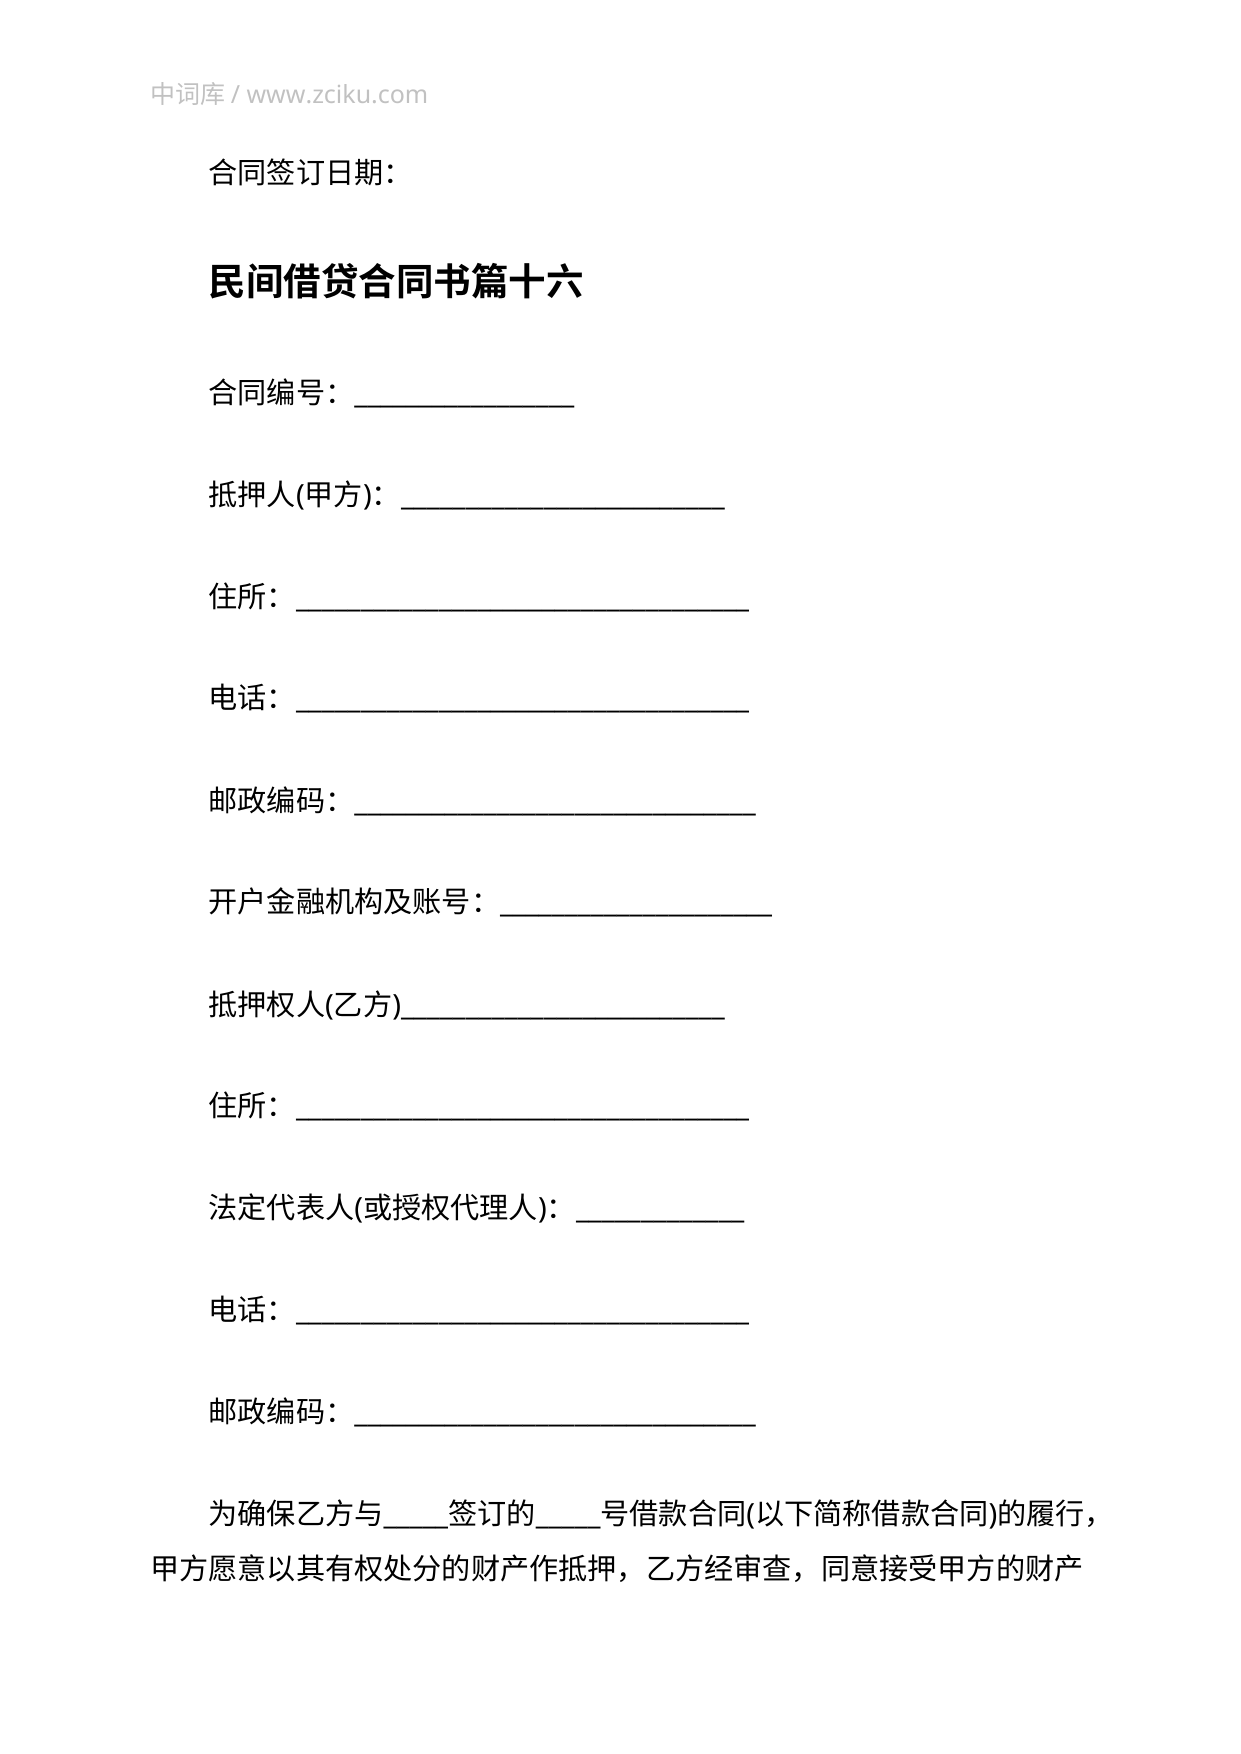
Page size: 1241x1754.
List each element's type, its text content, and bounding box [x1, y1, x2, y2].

text 电话：___________________________________ [150, 1287, 1090, 1329]
text 电话：___________________________________ [150, 675, 1090, 717]
text 邮政编码：_______________________________ [150, 777, 1090, 819]
text 抵押权人(乙方)_________________________ [150, 981, 1090, 1023]
text 合同签订日期： [150, 150, 1090, 192]
text 民间借贷合同书篇十六 [150, 252, 1090, 306]
text 抵押人(甲方)：_________________________ [150, 471, 1090, 513]
text 开户金融机构及账号：_____________________ [150, 879, 1090, 921]
text 邮政编码：_______________________________ [150, 1389, 1090, 1431]
text 住所：___________________________________ [150, 573, 1090, 616]
text 合同编号：_________________ [150, 369, 1090, 412]
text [150, 1491, 1090, 1588]
text 法定代表人(或授权代理人)：_____________ [150, 1185, 1090, 1227]
text 住所：___________________________________ [150, 1083, 1090, 1125]
